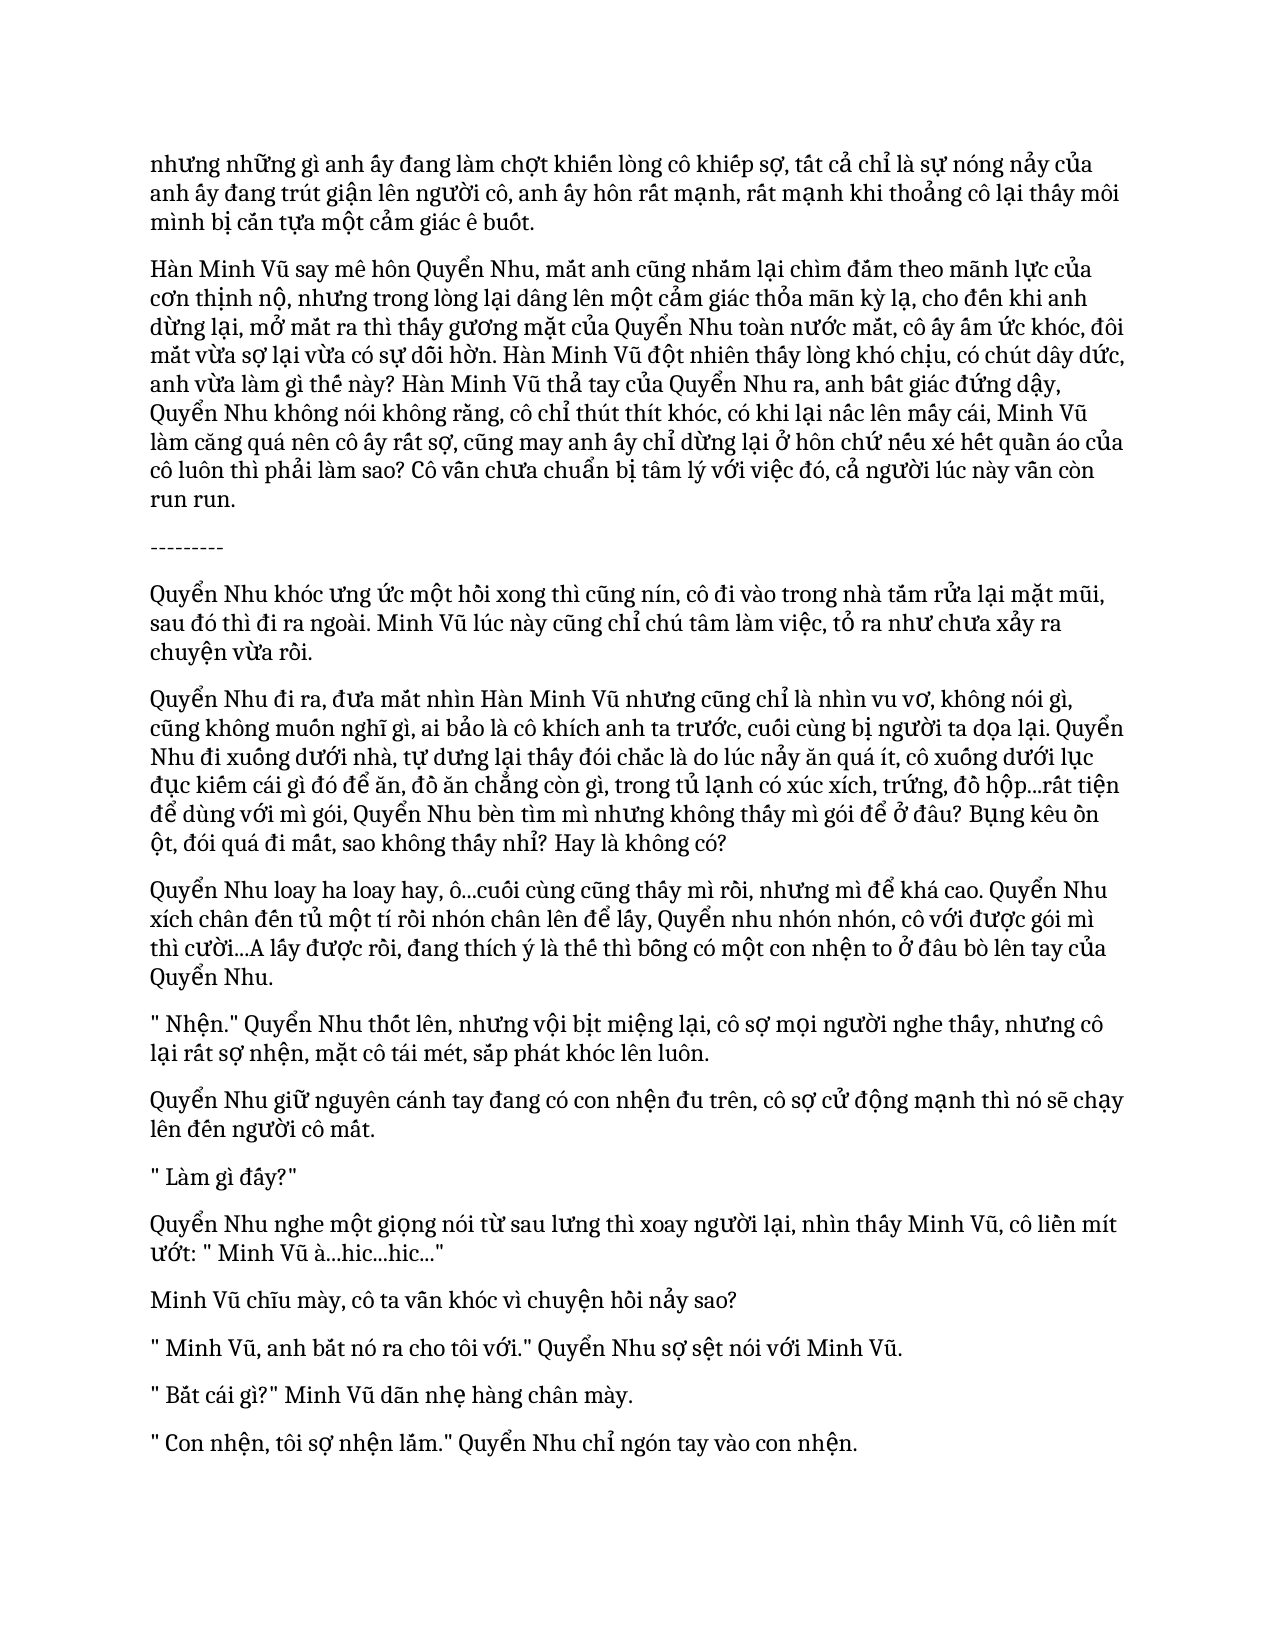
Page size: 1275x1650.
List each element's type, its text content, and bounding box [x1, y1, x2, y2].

text Quyển Nhu khóc ưng ức một hồi xong thì cũng nín, cô đi vào trong nhà tắm rửa lại mặt mũi, sau đó thì đi ra ngoài. Minh Vũ lúc này cũng chỉ chú tâm làm việc, tỏ ra như chưa xảy ra chuyện vừa rồi. [150, 580, 1125, 666]
text Quyển Nhu nghe một giọng nói từ sau lưng thì xoay người lại, nhìn thấy Minh Vũ, cô liền mít ướt: " Minh Vũ à...hic...hic..." [150, 1210, 1125, 1267]
text " Con nhện, tôi sợ nhện lắm." Quyển Nhu chỉ ngón tay vào con nhện. [150, 1429, 1125, 1457]
text " Làm gì đấy?" [150, 1162, 1125, 1191]
text Quyển Nhu loay ha loay hay, ô...cuối cùng cũng thấy mì rồi, nhưng mì để khá cao. Quyển Nhu xích chân đến tủ một tí rồi nhón chân lên để lấy, Quyển nhu nhón nhón, cô với được gói mì thì cười...A lấy được rồi, đang thích ý là thế thì bỗng có một con nhện to ở đâu bò lên tay của Quyển Nhu. [150, 876, 1125, 991]
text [150, 150, 1125, 236]
text " Minh Vũ, anh bắt nó ra cho tôi với." Quyển Nhu sợ sệt nói với Minh Vũ. [150, 1334, 1125, 1362]
text --------- [150, 532, 1125, 561]
text " Bắt cái gì?" Minh Vũ dãn nhẹ hàng chân mày. [150, 1381, 1125, 1410]
text Quyển Nhu giữ nguyên cánh tay đang có con nhện đu trên, cô sợ cử động mạnh thì nó sẽ chạy lên đến người cô mất. [150, 1086, 1125, 1144]
text Hàn Minh Vũ say mê hôn Quyển Nhu, mắt anh cũng nhắm lại chìm đắm theo mãnh lực của cơn thịnh nộ, nhưng trong lòng lại dâng lên một cảm giác thỏa mãn kỳ lạ, cho đến khi anh dừng lại, mở mắt ra thì thấy gương mặt của Quyển Nhu toàn nước mắt, cô ấy ấm ức khóc, đôi mắt vừa sợ lại vừa có sự dỗi hờn. Hàn Minh Vũ đột nhiên thấy lòng khó chịu, có chút dây dức, anh vừa làm gì thế này? Hàn Minh Vũ thả tay của Quyển Nhu ra, anh bất giác đứng dậy, Quyển Nhu không nói không rằng, cô chỉ thút thít khóc, có khi lại nấc lên mấy cái, Minh Vũ làm căng quá nên cô ấy rất sợ, cũng may anh ấy chỉ dừng lại ở hôn chứ nếu xé hết quần áo của cô luôn thì phải làm sao? Cô vẫn chưa chuẩn bị tâm lý với việc đó, cả người lúc này vẫn còn run run. [150, 255, 1125, 514]
text Quyển Nhu đi ra, đưa mắt nhìn Hàn Minh Vũ nhưng cũng chỉ là nhìn vu vơ, không nói gì, cũng không muốn nghĩ gì, ai bảo là cô khích anh ta trước, cuối cùng bị người ta dọa lại. Quyển Nhu đi xuống dưới nhà, tự dưng lại thấy đói chắc là do lúc nảy ăn quá ít, cô xuống dưới lục đục kiếm cái gì đó để ăn, đồ ăn chẳng còn gì, trong tủ lạnh có xúc xích, trứng, đồ hộp...rất tiện để dùng với mì gói, Quyển Nhu bèn tìm mì nhưng không thấy mì gói để ở đâu? Bụng kêu ồn ột, đói quá đi mất, sao không thấy nhỉ? Hay là không có? [150, 685, 1125, 857]
text " Nhện." Quyển Nhu thốt lên, nhưng vội bịt miệng lại, cô sợ mọi người nghe thấy, nhưng cô lại rất sợ nhện, mặt cô tái mét, sắp phát khóc lên luôn. [150, 1010, 1125, 1067]
text Minh Vũ chĩu mày, cô ta vẫn khóc vì chuyện hồi nảy sao? [150, 1286, 1125, 1315]
